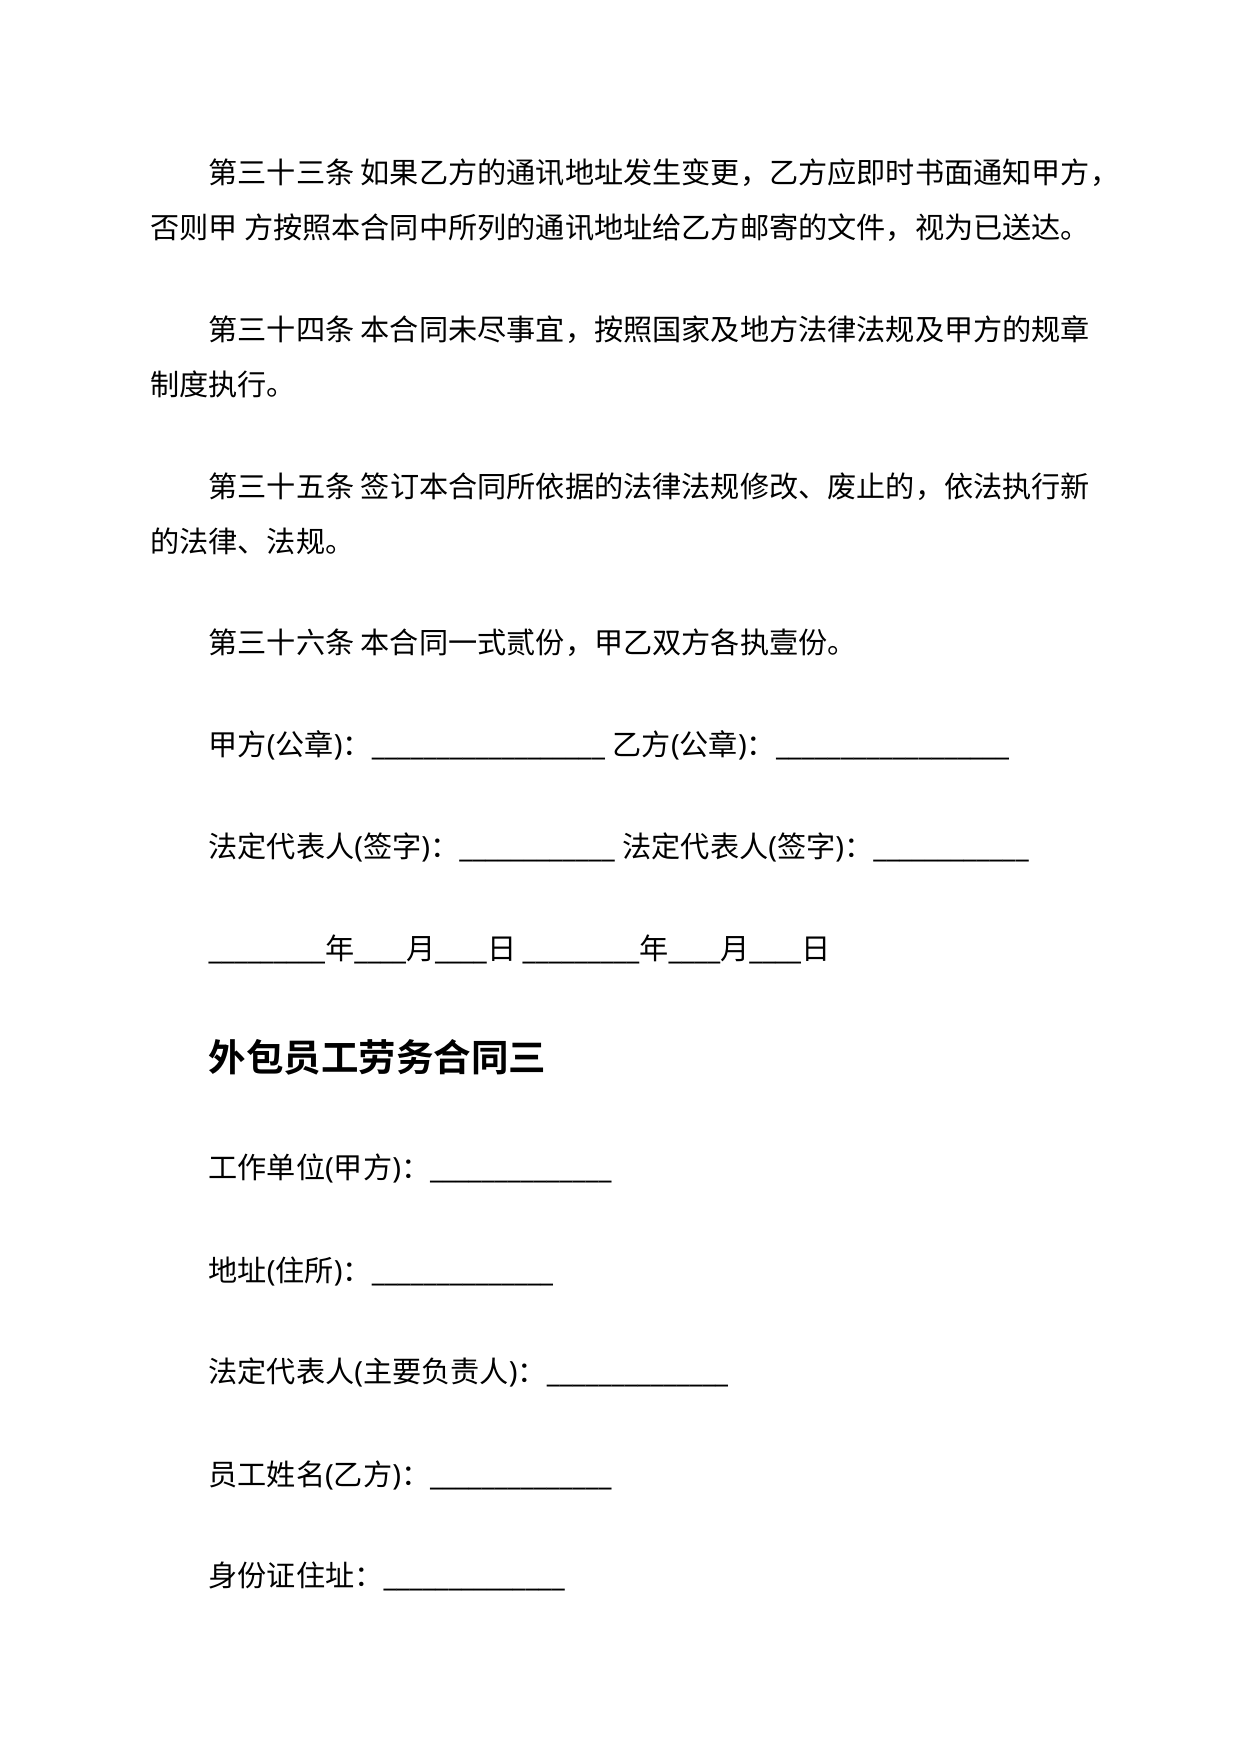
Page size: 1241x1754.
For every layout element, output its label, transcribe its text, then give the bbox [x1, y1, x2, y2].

text 员工姓名(乙方)：______________ [150, 1451, 1090, 1493]
text _________年____月____日 _________年____月____日 [150, 926, 1090, 968]
text 法定代表人(签字)：____________ 法定代表人(签字)：____________ [150, 824, 1090, 866]
text 法定代表人(主要负责人)：______________ [150, 1349, 1090, 1391]
text 甲方(公章)：__________________ 乙方(公章)：__________________ [150, 722, 1090, 764]
text 地址(住所)：______________ [150, 1247, 1090, 1289]
text 工作单位(甲方)：______________ [150, 1145, 1090, 1187]
text 第三十五条 签订本合同所依据的法律法规修改、废止的，依法执行新的法律、法规。 [150, 463, 1090, 561]
text 身份证住址：______________ [150, 1553, 1090, 1595]
text 第三十四条 本合同未尽事宜，按照国家及地方法律法规及甲方的规章制度执行。 [150, 307, 1090, 404]
text 外包员工劳务合同三 [150, 1028, 1090, 1082]
text 第三十三条 如果乙方的通讯地址发生变更，乙方应即时书面通知甲方，否则甲 方按照本合同中所列的通讯地址给乙方邮寄的文件，视为已送达。 [150, 150, 1090, 247]
text 第三十六条 本合同一式贰份，甲乙双方各执壹份。 [150, 620, 1090, 662]
